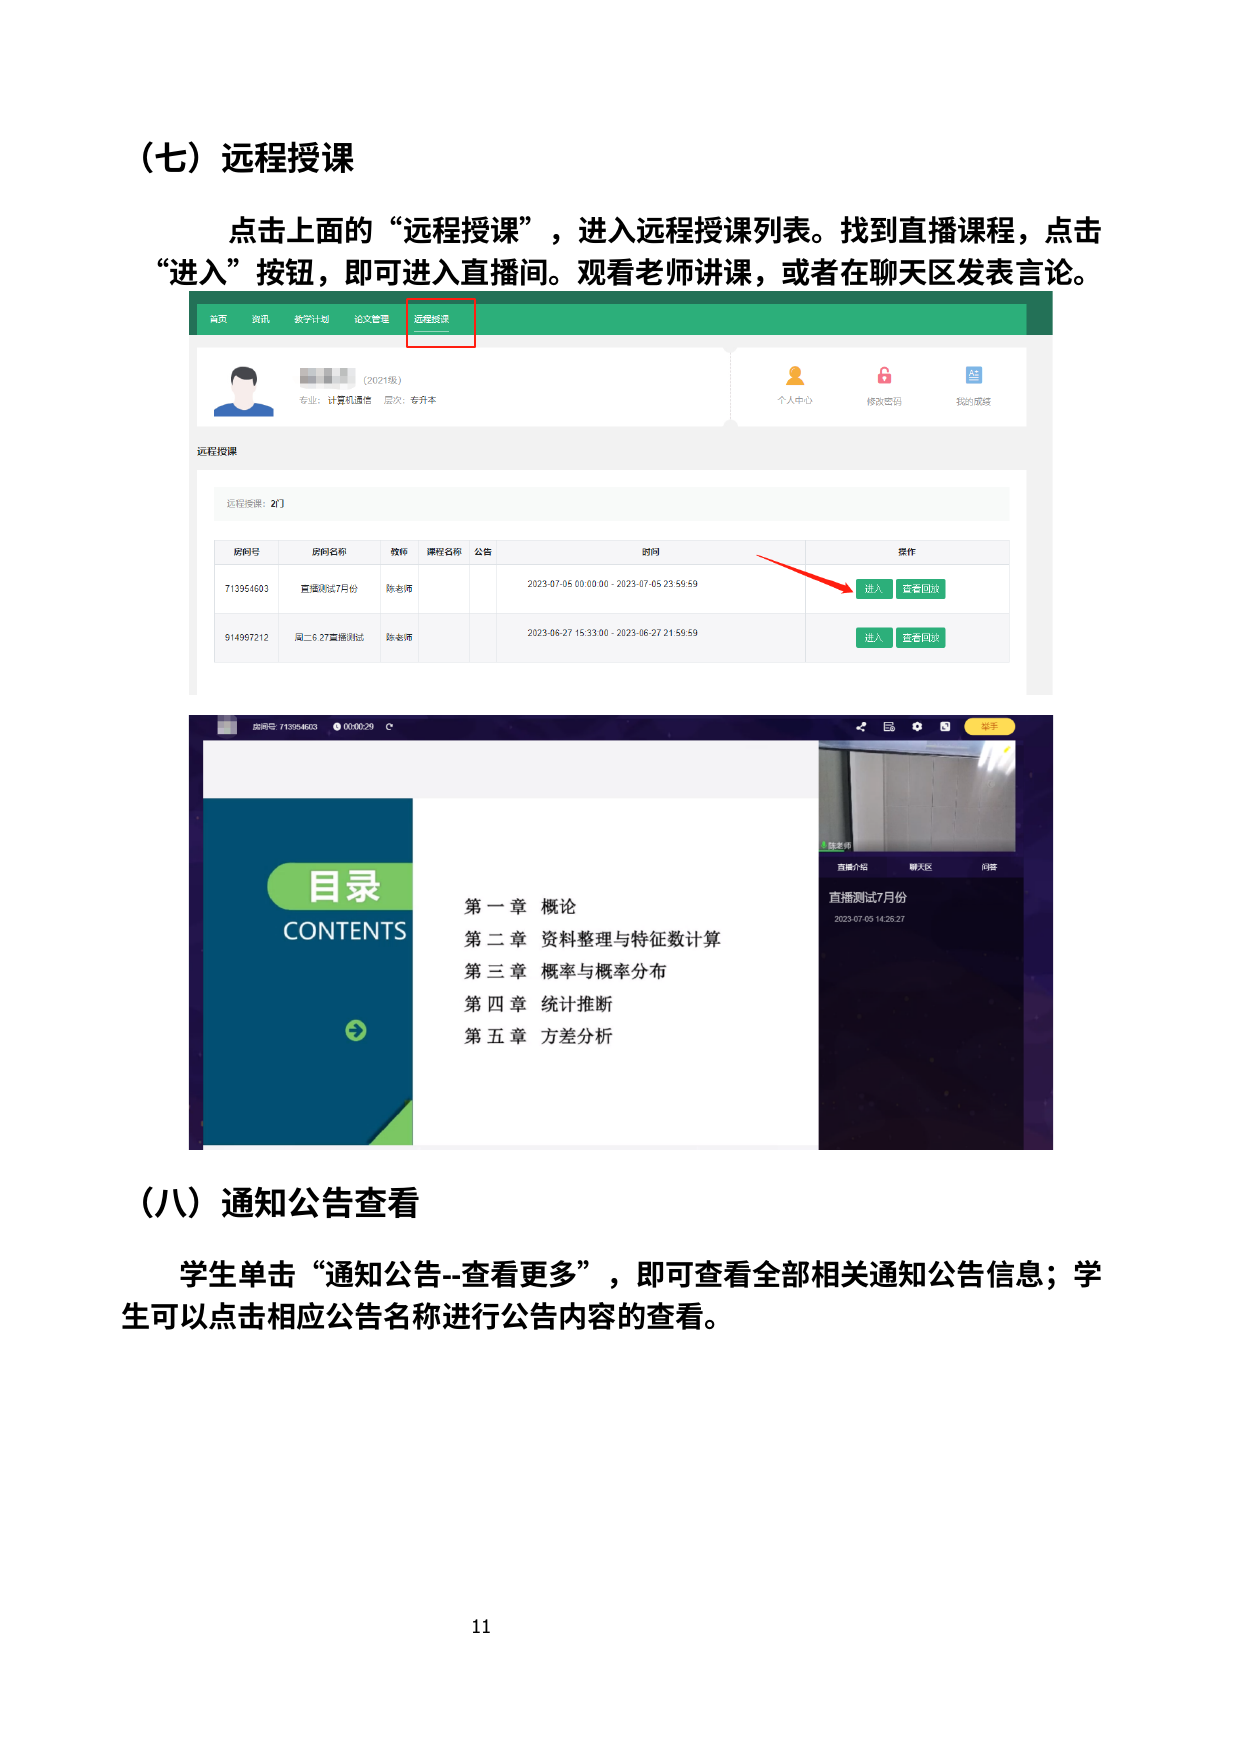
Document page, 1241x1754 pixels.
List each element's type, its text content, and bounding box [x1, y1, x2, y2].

subtitle （八）通知公告查看 [121, 1176, 1121, 1224]
text 学生单击“通知公告--查看更多”，即可查看全部相关通知公告信息；学生可以点击相应公告名称进行公告内容的查看。 [121, 1252, 1121, 1336]
picture [189, 291, 1053, 695]
picture [188, 715, 1054, 1150]
subtitle （七）远程授课 [121, 132, 1121, 180]
